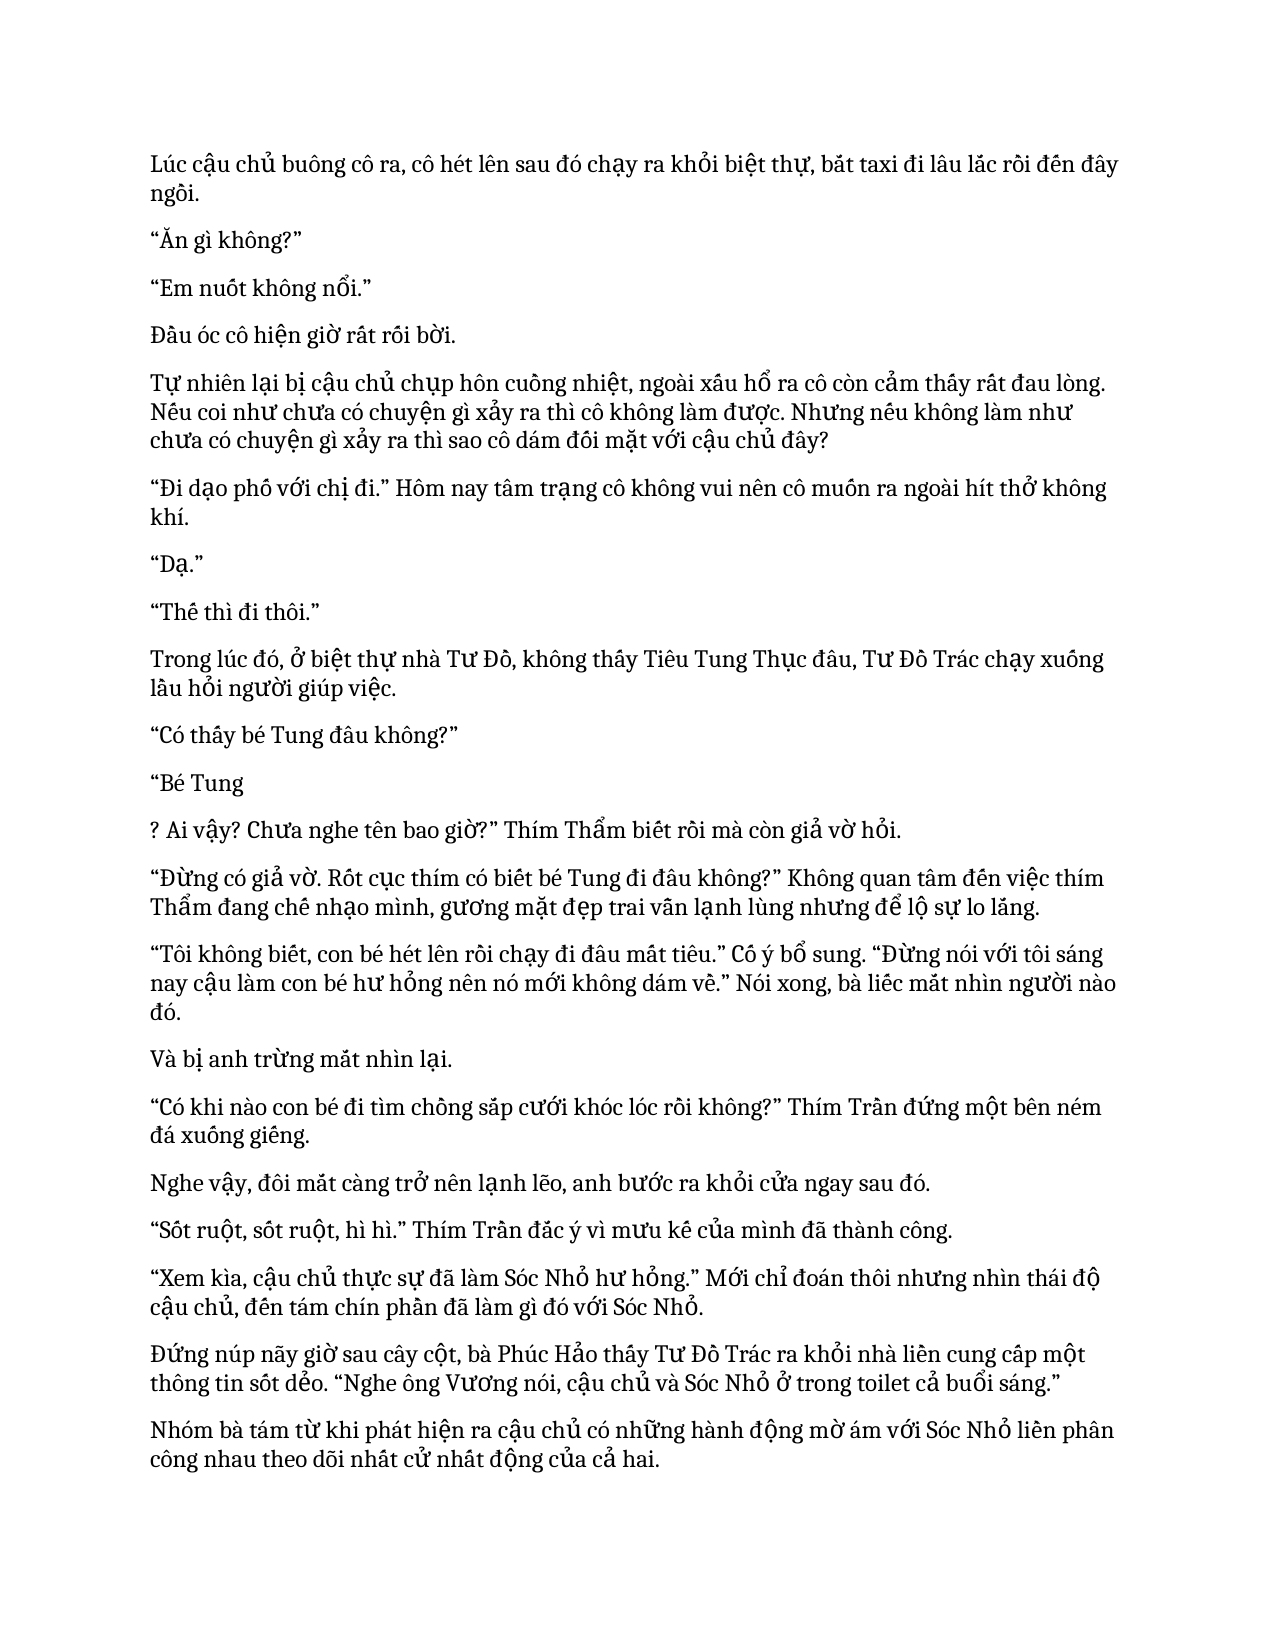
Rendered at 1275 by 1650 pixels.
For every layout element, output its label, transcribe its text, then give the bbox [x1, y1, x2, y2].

text Nhóm bà tám từ khi phát hiện ra cậu chủ có những hành động mờ ám với Sóc Nhỏ liền phân công nhau theo dõi nhất cử nhất động của cả hai. [150, 1416, 1125, 1474]
text “Có khi nào con bé đi tìm chồng sắp cưới khóc lóc rồi không?” Thím Trần đứng một bên ném đá xuống giếng. [150, 1092, 1125, 1150]
text “Bé Tung [150, 769, 1125, 797]
text “Có thấy bé Tung đâu không?” [150, 721, 1125, 750]
text ? Ai vậy? Chưa nghe tên bao giờ?” Thím Thẩm biết rồi mà còn giả vờ hỏi. [150, 816, 1125, 845]
text “Xem kìa, cậu chủ thực sự đã làm Sóc Nhỏ hư hỏng.” Mới chỉ đoán thôi nhưng nhìn thái độ cậu chủ, đến tám chín phần đã làm gì đó với Sóc Nhỏ. [150, 1264, 1125, 1321]
text Trong lúc đó, ở biệt thự nhà Tư Đồ, không thấy Tiêu Tung Thục đâu, Tư Đồ Trác chạy xuống lầu hỏi người giúp việc. [150, 645, 1125, 702]
text “Ăn gì không?” [150, 226, 1125, 255]
text Đầu óc cô hiện giờ rất rối bời. [150, 321, 1125, 350]
text “Tôi không biết, con bé hét lên rồi chạy đi đâu mất tiêu.” Cố ý bổ sung. “Đừng nói với tôi sáng nay cậu làm con bé hư hỏng nên nó mới không dám về.” Nói xong, bà liếc mắt nhìn người nào đó. [150, 940, 1125, 1026]
text Lúc cậu chủ buông cô ra, cô hét lên sau đó chạy ra khỏi biệt thự, bắt taxi đi lâu lắc rồi đến đây ngồi. [150, 150, 1125, 207]
text “Em nuốt không nổi.” [150, 274, 1125, 302]
text Và bị anh trừng mắt nhìn lại. [150, 1045, 1125, 1074]
text Tự nhiên lại bị cậu chủ chụp hôn cuồng nhiệt, ngoài xấu hổ ra cô còn cảm thấy rất đau lòng. Nếu coi như chưa có chuyện gì xảy ra thì cô không làm được. Nhưng nếu không làm như chưa có chuyện gì xảy ra thì sao cô dám đối mặt với cậu chủ đây? [150, 369, 1125, 455]
text “Đi dạo phố với chị đi.” Hôm nay tâm trạng cô không vui nên cô muốn ra ngoài hít thở không khí. [150, 474, 1125, 531]
text Đứng núp nãy giờ sau cây cột, bà Phúc Hảo thấy Tư Đồ Trác ra khỏi nhà liền cung cấp một thông tin sốt dẻo. “Nghe ông Vương nói, cậu chủ và Sóc Nhỏ ở trong toilet cả buổi sáng.” [150, 1340, 1125, 1397]
text “Dạ.” [150, 550, 1125, 579]
text Nghe vậy, đôi mắt càng trở nên lạnh lẽo, anh bước ra khỏi cửa ngay sau đó. [150, 1169, 1125, 1197]
text “Thế thì đi thôi.” [150, 597, 1125, 626]
text “Đừng có giả vờ. Rốt cục thím có biết bé Tung đi đâu không?” Không quan tâm đến việc thím Thẩm đang chế nhạo mình, gương mặt đẹp trai vẫn lạnh lùng nhưng để lộ sự lo lắng. [150, 864, 1125, 921]
text “Sốt ruột, sốt ruột, hì hì.” Thím Trần đắc ý vì mưu kế của mình đã thành công. [150, 1216, 1125, 1245]
